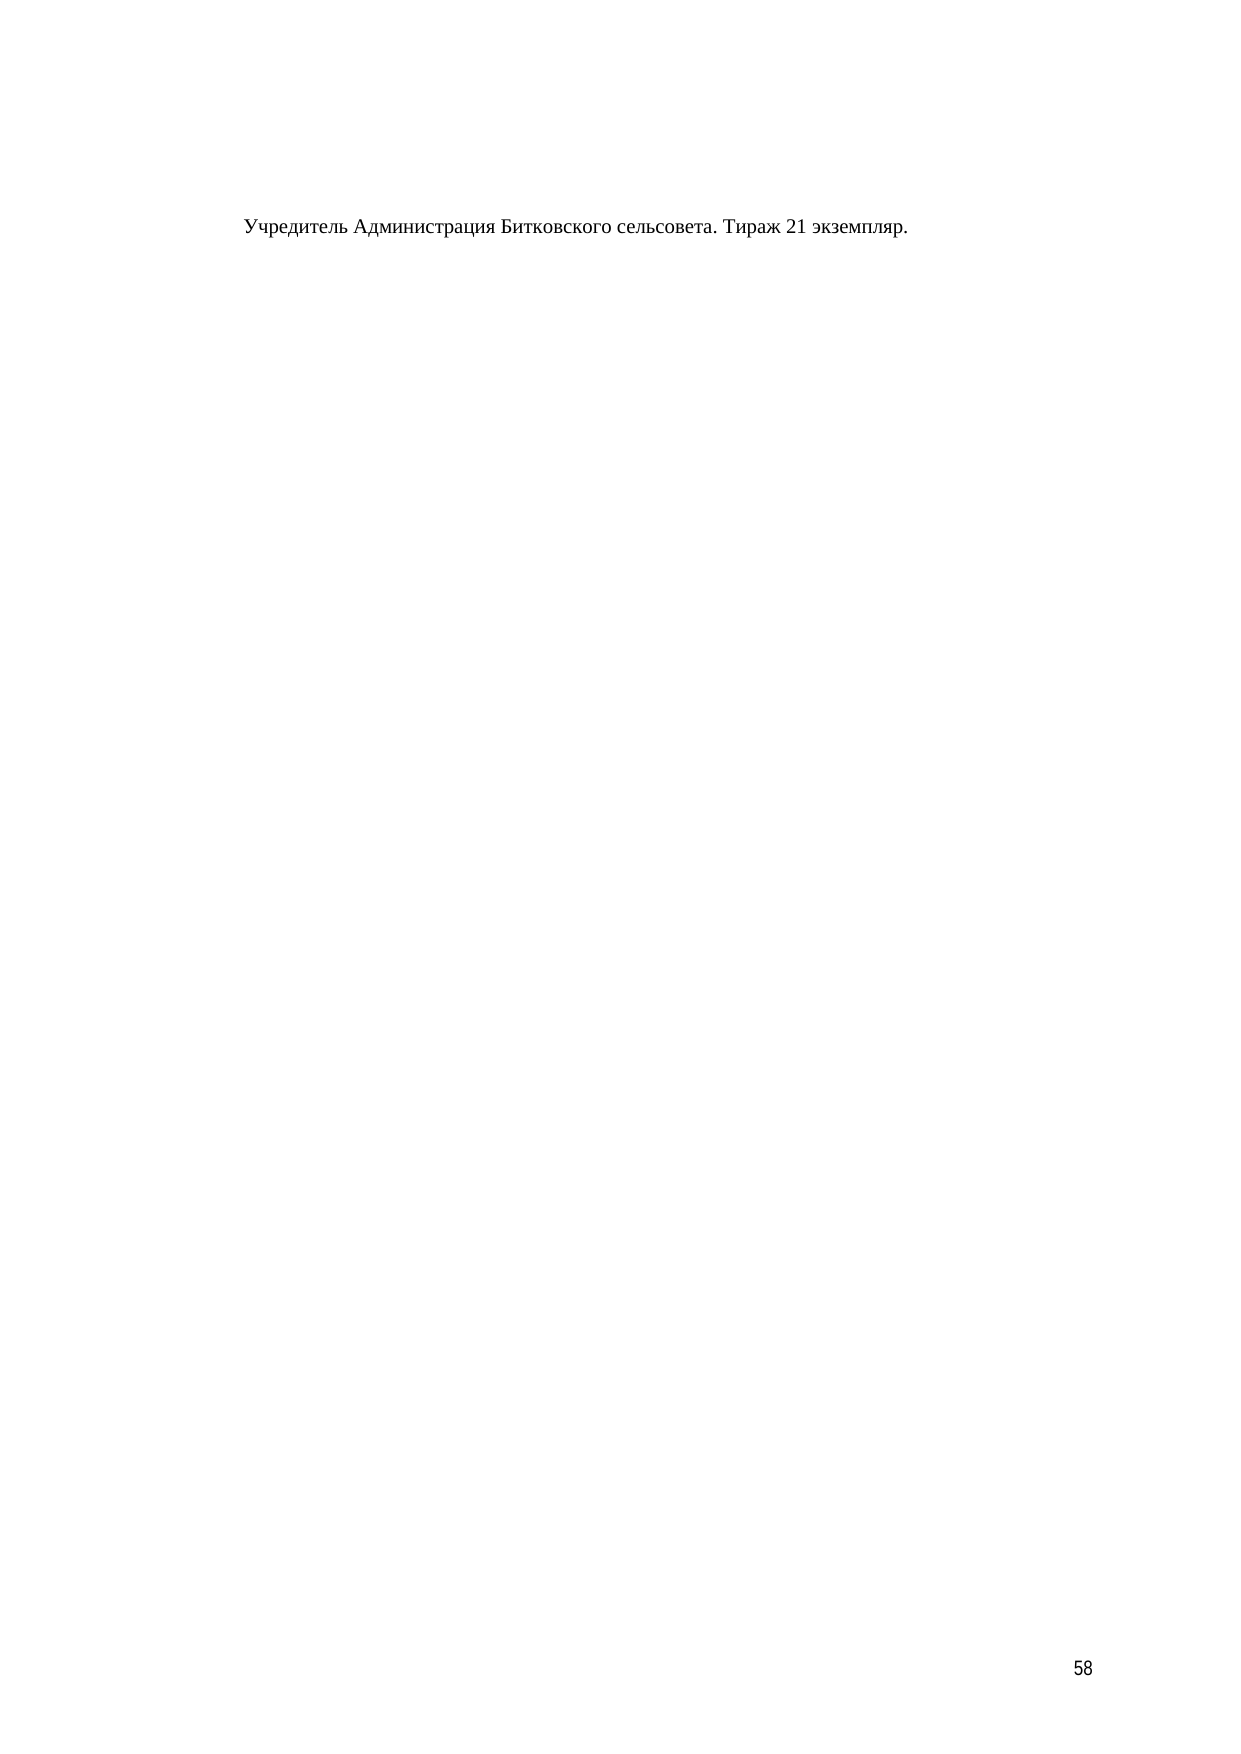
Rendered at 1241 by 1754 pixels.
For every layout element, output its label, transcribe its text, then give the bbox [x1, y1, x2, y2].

text Учредитель Администрация Битковского сельсовета. Тираж 21 экземпляр. [59, 214, 1092, 238]
